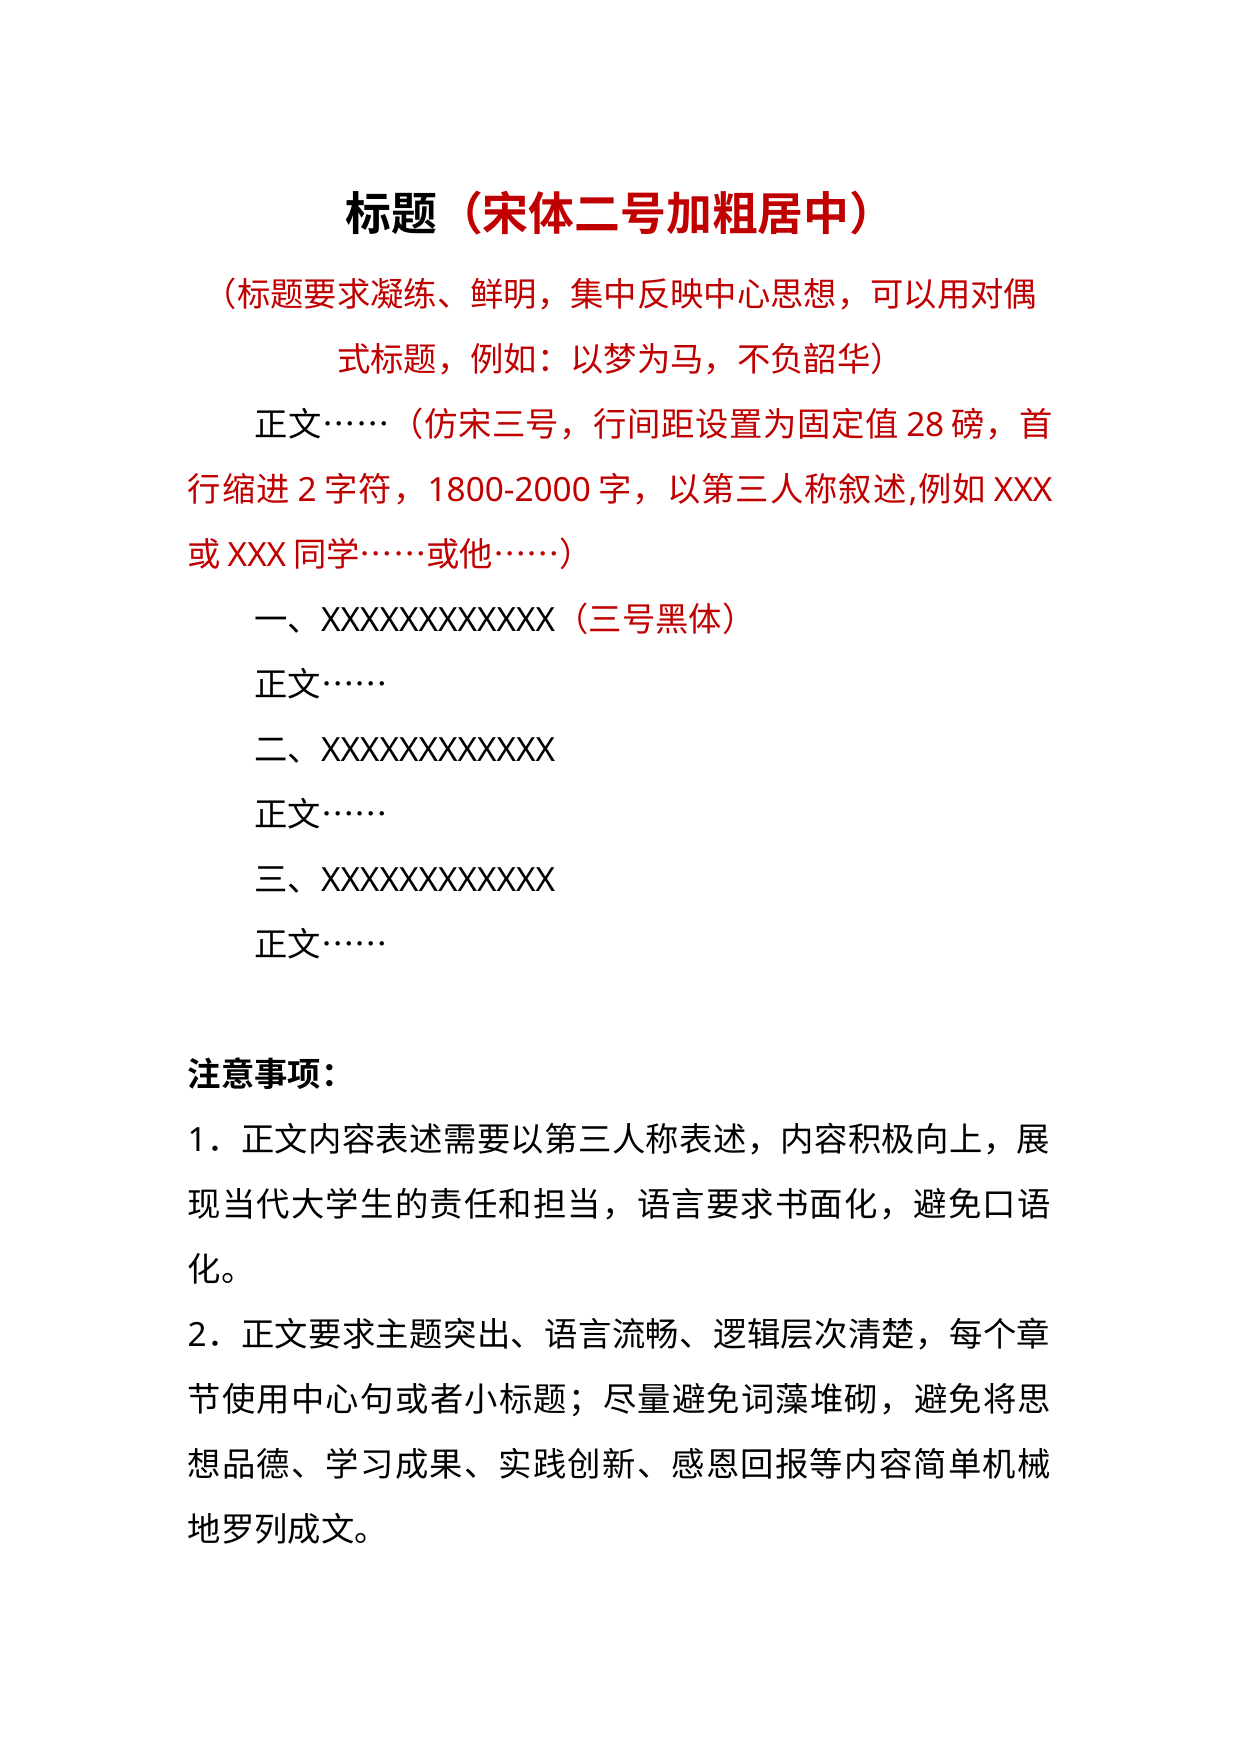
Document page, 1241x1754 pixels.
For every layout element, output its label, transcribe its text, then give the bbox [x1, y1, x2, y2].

text 2．正文要求主题突出、语言流畅、逻辑层次清楚，每个章节使用中心句或者小标题；尽量避免词藻堆砌，避免将思想品德、学习成果、实践创新、感恩回报等内容简单机械地罗列成文。 [187, 1299, 1053, 1559]
text 一、XXXXXXXXXXXX（三号黑体） [187, 584, 1053, 649]
text 正文…… [187, 649, 1053, 714]
text 正文…… [187, 779, 1053, 844]
text 标题（宋体二号加粗居中） [187, 162, 1053, 259]
text 1．正文内容表述需要以第三人称表述，内容积极向上，展现当代大学生的责任和担当，语言要求书面化，避免口语化。 [187, 1104, 1053, 1299]
text 二、XXXXXXXXXXXX [187, 714, 1053, 779]
text 注意事项： [187, 1039, 1053, 1104]
text （标题要求凝练、鲜明，集中反映中心思想，可以用对偶式标题，例如：以梦为马，不负韶华） [187, 259, 1053, 389]
text 正文……（仿宋三号，行间距设置为固定值28磅，首行缩进2字符，1800-2000字，以第三人称叙述,例如XXX或XXX同学……或他……） [187, 389, 1053, 584]
text 三、XXXXXXXXXXXX [187, 844, 1053, 909]
text 正文…… [187, 909, 1053, 974]
